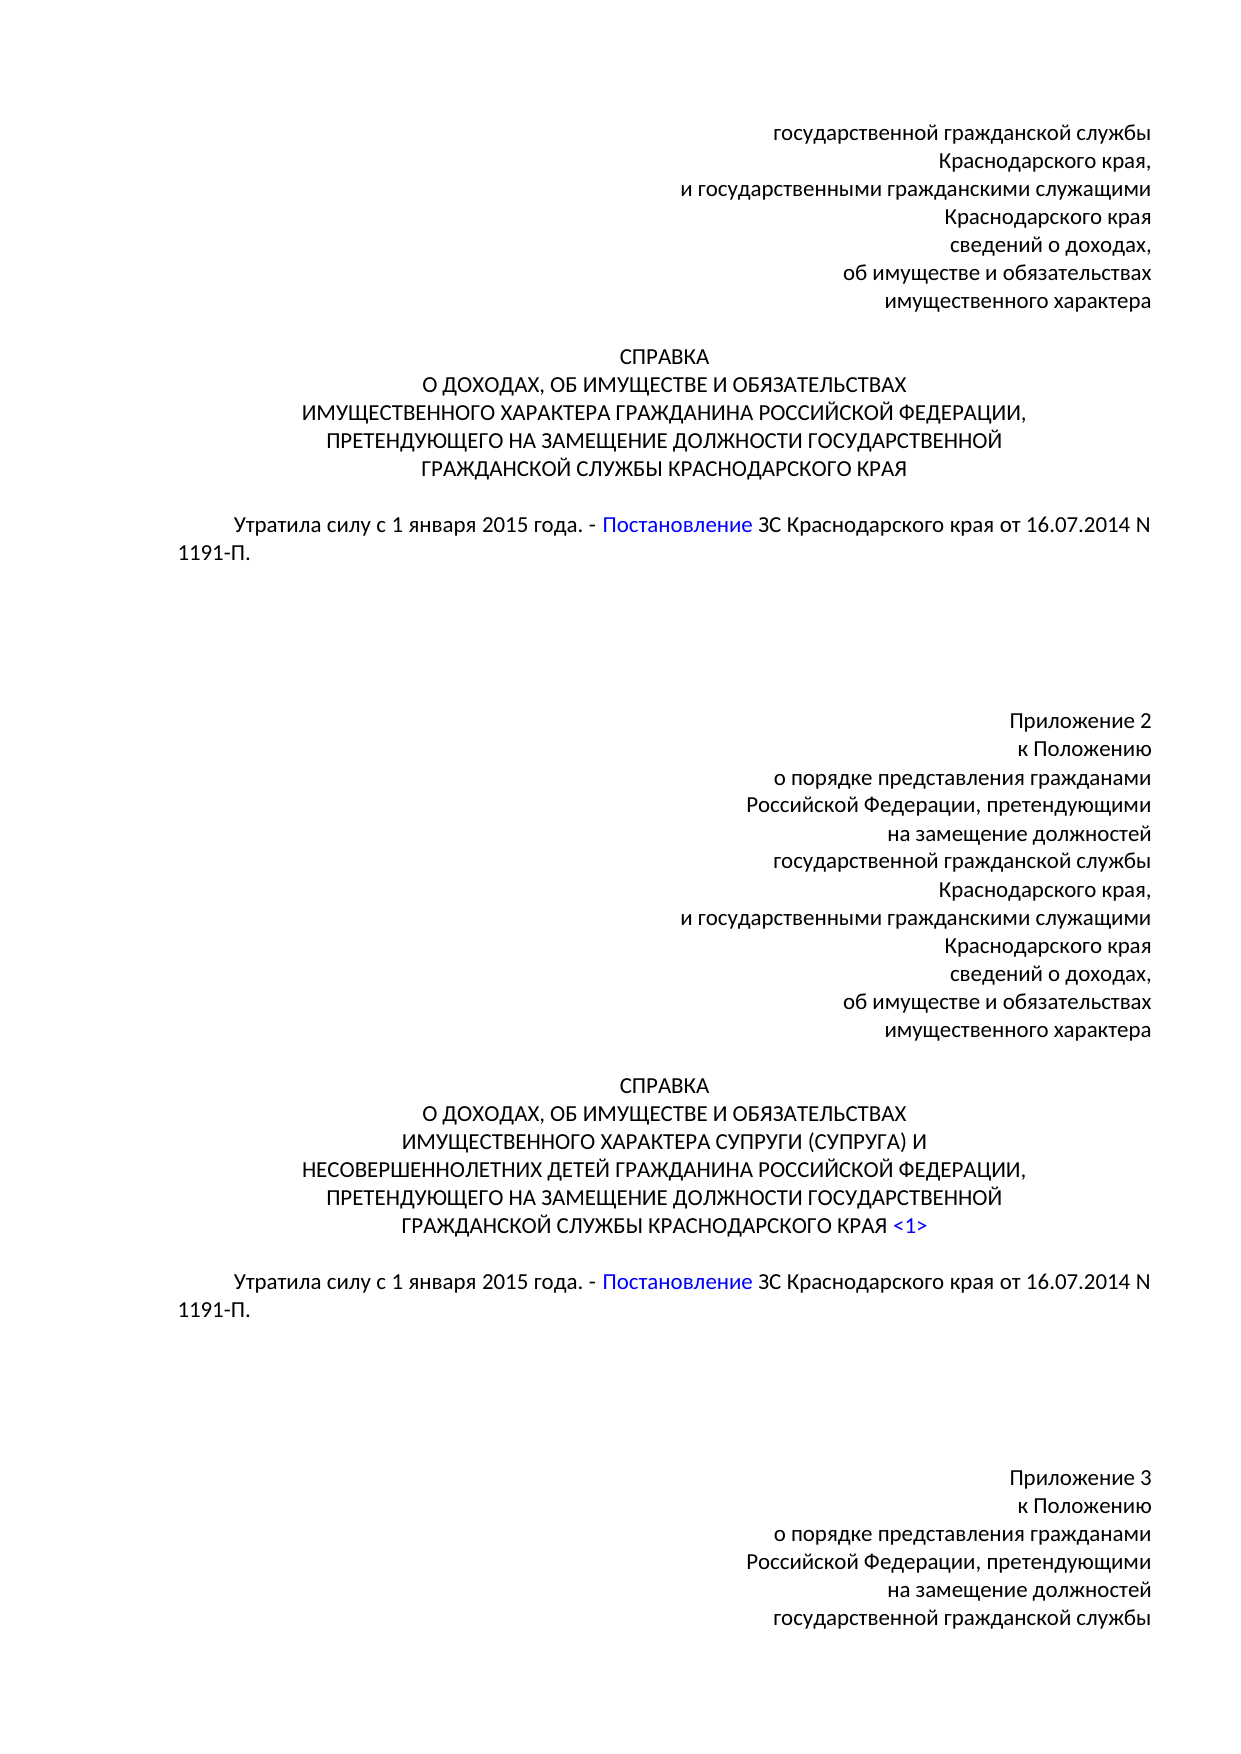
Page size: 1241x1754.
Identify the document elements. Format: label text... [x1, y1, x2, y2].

text государственной гражданской службы [177, 1603, 1152, 1631]
text Краснодарского края [177, 202, 1152, 230]
text сведений о доходах, [177, 959, 1152, 987]
text Российской Федерации, претендующими [177, 1547, 1152, 1575]
text О ДОХОДАХ, ОБ ИМУЩЕСТВЕ И ОБЯЗАТЕЛЬСТВАХ [177, 370, 1152, 398]
text Краснодарского края [177, 931, 1152, 959]
text и государственными гражданскими служащими [177, 903, 1152, 931]
text об имуществе и обязательствах [177, 987, 1152, 1015]
text к Положению [177, 1491, 1152, 1519]
text ПРЕТЕНДУЮЩЕГО НА ЗАМЕЩЕНИЕ ДОЛЖНОСТИ ГОСУДАРСТВЕННОЙ [177, 1183, 1152, 1211]
text О ДОХОДАХ, ОБ ИМУЩЕСТВЕ И ОБЯЗАТЕЛЬСТВАХ [177, 1099, 1152, 1127]
text СПРАВКА [177, 1071, 1152, 1099]
text ИМУЩЕСТВЕННОГО ХАРАКТЕРА ГРАЖДАНИНА РОССИЙСКОЙ ФЕДЕРАЦИИ, [177, 398, 1152, 426]
text имущественного характера [177, 1015, 1152, 1043]
text о порядке представления гражданами [177, 763, 1152, 791]
text Краснодарского края, [177, 875, 1152, 903]
text ГРАЖДАНСКОЙ СЛУЖБЫ КРАСНОДАРСКОГО КРАЯ <1> [177, 1211, 1152, 1239]
text об имуществе и обязательствах [177, 258, 1152, 286]
text Приложение 3 [177, 1463, 1152, 1491]
text сведений о доходах, [177, 230, 1152, 258]
text о порядке представления гражданами [177, 1519, 1152, 1547]
text государственной гражданской службы [177, 118, 1152, 146]
text государственной гражданской службы [177, 847, 1152, 875]
text Краснодарского края, [177, 146, 1152, 174]
text к Положению [177, 734, 1152, 763]
text Приложение 2 [177, 707, 1152, 734]
text имущественного характера [177, 286, 1152, 314]
text на замещение должностей [177, 819, 1152, 847]
text Российской Федерации, претендующими [177, 791, 1152, 819]
text на замещение должностей [177, 1575, 1152, 1603]
text СПРАВКА [177, 342, 1152, 370]
text НЕСОВЕРШЕННОЛЕТНИХ ДЕТЕЙ ГРАЖДАНИНА РОССИЙСКОЙ ФЕДЕРАЦИИ, [177, 1155, 1152, 1183]
text ГРАЖДАНСКОЙ СЛУЖБЫ КРАСНОДАРСКОГО КРАЯ [177, 454, 1152, 482]
text ПРЕТЕНДУЮЩЕГО НА ЗАМЕЩЕНИЕ ДОЛЖНОСТИ ГОСУДАРСТВЕННОЙ [177, 426, 1152, 454]
text Утратила силу с 1 января 2015 года. - Постановление ЗС Краснодарского края от 16.07.2014 N 1191-П. [177, 1267, 1152, 1323]
text ИМУЩЕСТВЕННОГО ХАРАКТЕРА СУПРУГИ (СУПРУГА) И [177, 1127, 1152, 1155]
text и государственными гражданскими служащими [177, 174, 1152, 202]
text Утратила силу с 1 января 2015 года. - Постановление ЗС Краснодарского края от 16.07.2014 N 1191-П. [177, 510, 1152, 566]
